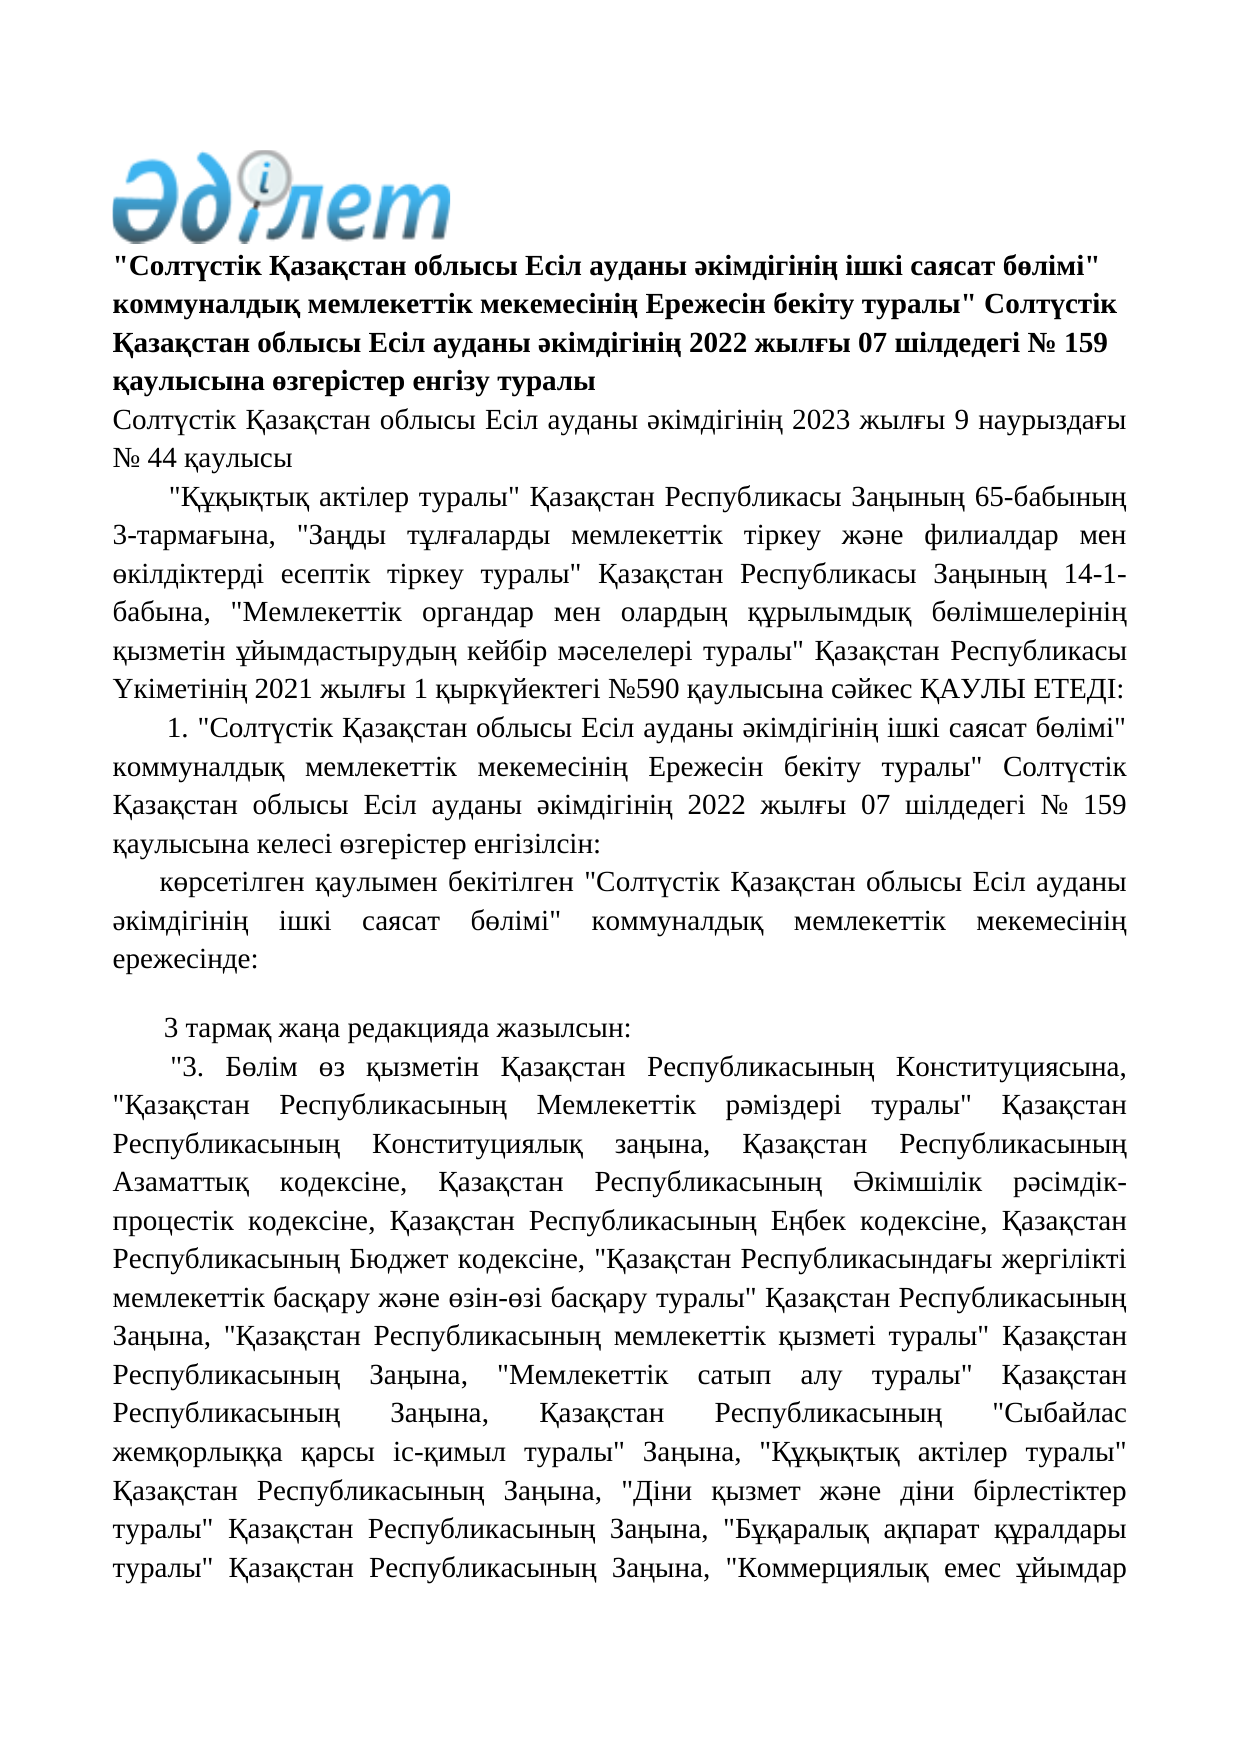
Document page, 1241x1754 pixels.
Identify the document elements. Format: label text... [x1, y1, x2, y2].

text "Солтүстік Қазақстан облысы Есіл ауданы әкімдігінің ішкі саясат бөлімі" коммуналдық мемлекеттік мекемесінің Ережесін бекіту туралы" Солтүстік Қазақстан облысы Есіл ауданы әкімдігінің 2022 жылғы 07 шілдедегі № 159 қаулысына өзгерістер енгізу туралы [112, 248, 1128, 397]
text 1. "Солтүстік Қазақстан облысы Есіл ауданы әкімдігінің ішкі саясат бөлімі" коммуналдық мемлекеттік мекемесінің Ережесін бекіту туралы" Солтүстік Қазақстан облысы Есіл ауданы әкімдігінің 2022 жылғы 07 шілдедегі № 159 қаулысына келесі өзгерістер енгізілсін: [112, 710, 1128, 859]
text 3 тармақ жаңа редакцияда жазылсын: [112, 1010, 1128, 1044]
picture [112, 150, 451, 244]
text Солтүстік Қазақстан облысы Есіл ауданы әкімдігінің 2023 жылғы 9 наурыздағы № 44 қаулысы [112, 402, 1128, 474]
text "Құқықтық актілер туралы" Қазақстан Республикасы Заңының 65-бабының 3-тармағына, "Заңды тұлғаларды мемлекеттік тіркеу және филиалдар мен өкілдіктерді есептік тіркеу туралы" Қазақстан Республикасы Заңының 14-1-бабына, "Мемлекеттік органдар мен олардың құрылымдық бөлімшелерінің қызметін ұйымдастырудың кейбір мәселелері туралы" Қазақстан Республикасы Үкіметінің 2021 жылғы 1 қыркүйектегі №590 қаулысына сәйкес ҚАУЛЫ ЕТЕДІ: [112, 479, 1128, 705]
text көрсетілген қаулымен бекітілген "Солтүстік Қазақстан облысы Есіл ауданы әкімдігінің ішкі саясат бөлімі" коммуналдық мемлекеттік мекемесінің ережесінде: [112, 864, 1128, 975]
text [112, 1049, 1128, 1583]
